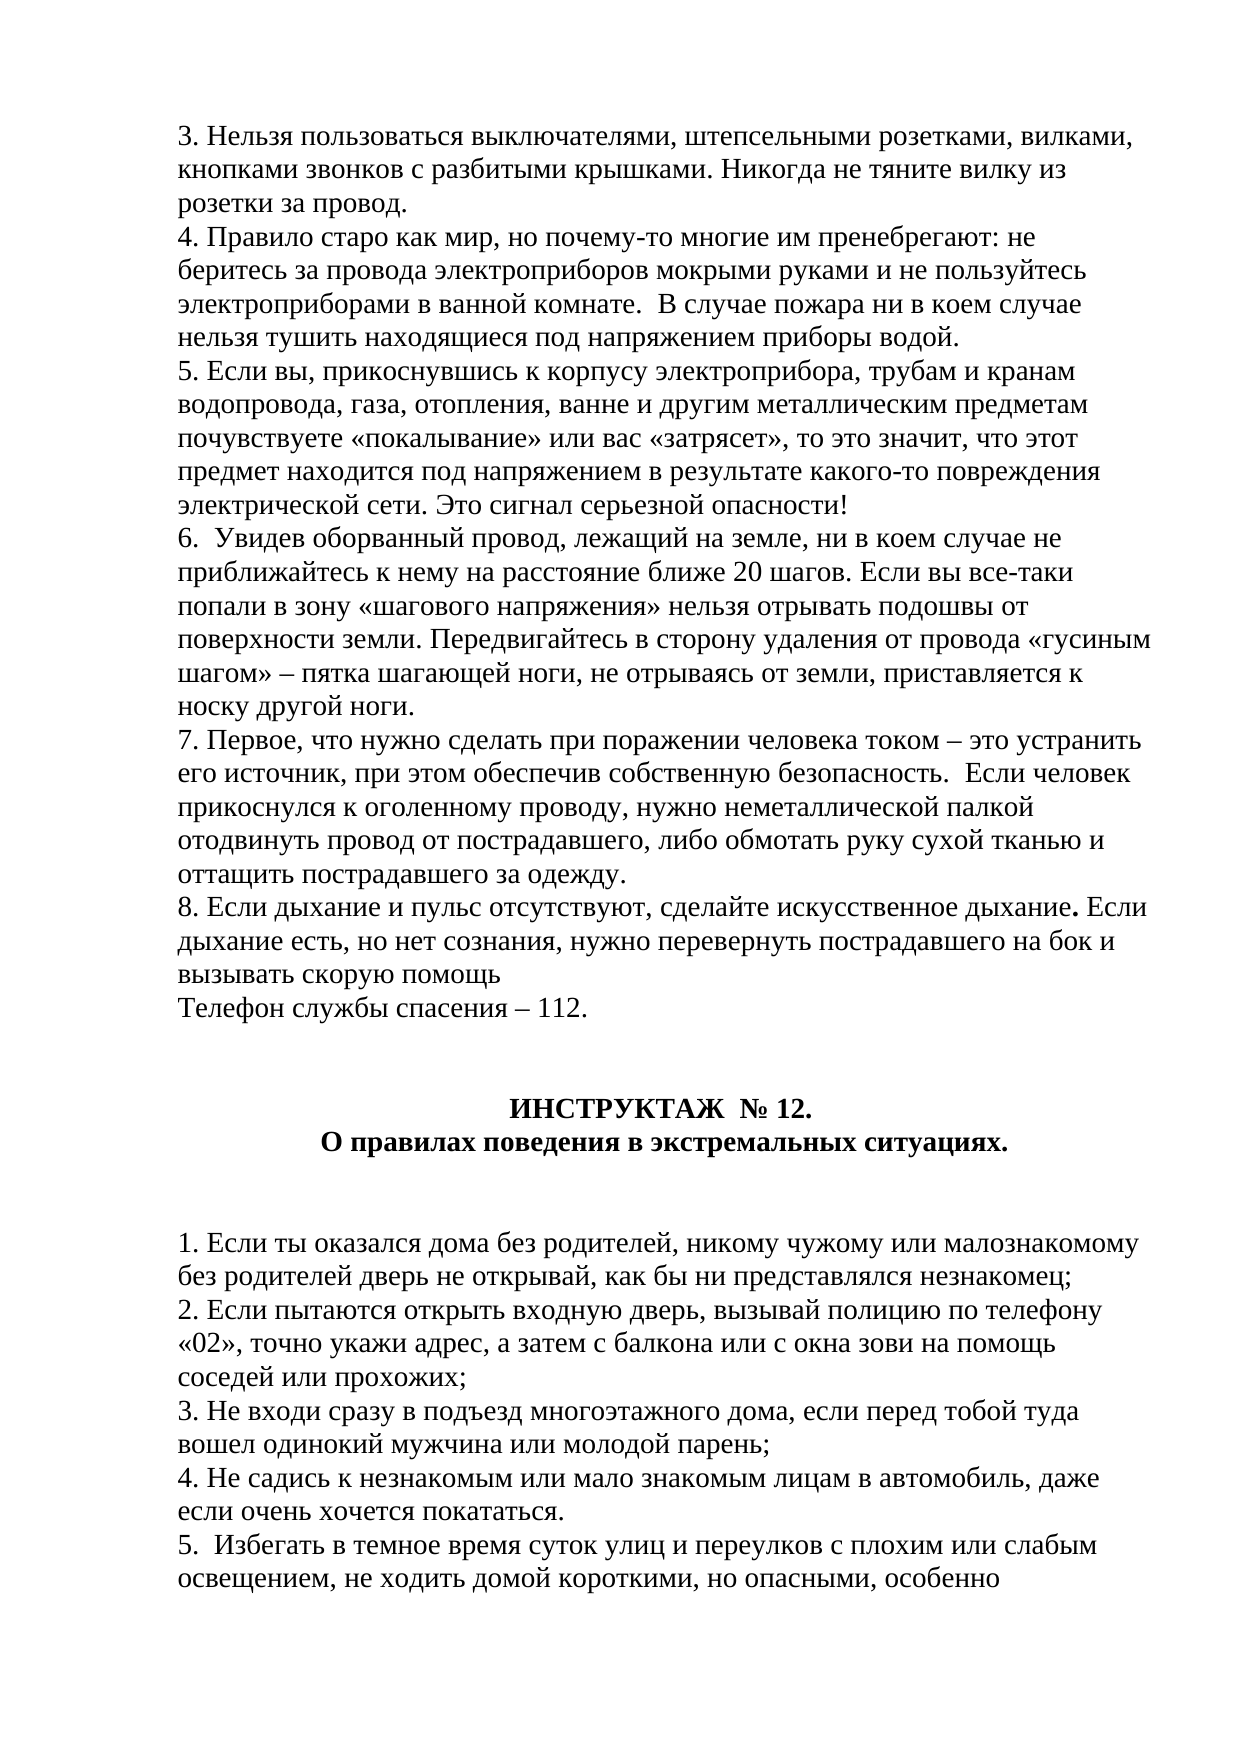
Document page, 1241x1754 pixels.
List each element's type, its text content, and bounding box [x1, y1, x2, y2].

text 6. Увидев оборванный провод, лежащий на земле, ни в коем случае не приближайтесь к нему на расстояние ближе 20 шагов. Если вы все-таки попали в зону «шагового напряжения» нельзя отрывать подошвы от поверхности земли. Передвигайтесь в сторону удаления от провода «гусиным шагом» – пятка шагающей ноги, не отрываясь от земли, приставляется к носку другой ноги. [177, 521, 1152, 722]
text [177, 1527, 1152, 1594]
text 1. Если ты оказался дома без родителей, никому чужому или малознакомому без родителей дверь не открывай, как бы ни представлялся незнакомец; [177, 1225, 1152, 1292]
text 2. Если пытаются открыть входную дверь, вызывай полицию по телефону «02», точно укажи адрес, а затем с балкона или с окна зови на помощь соседей или прохожих; [177, 1292, 1152, 1393]
text 4. Не садись к незнакомым или мало знакомым лицам в автомобиль, даже если очень хочется покататься. [177, 1460, 1152, 1527]
text 4. Правило старо как мир, но почему-то многие им пренебрегают: не беритесь за провода электроприборов мокрыми руками и не пользуйтесь электроприборами в ванной комнате. В случае пожара ни в коем случае нельзя тушить находящиеся под напряжением приборы водой. [177, 219, 1152, 353]
text ИНСТРУКТАЖ № 12. [177, 1091, 1152, 1124]
text 8. Если дыхание и пульс отсутствуют, сделайте искусственное дыхание. Если дыхание есть, но нет сознания, нужно перевернуть пострадавшего на бок и вызывать скорую помощь [177, 889, 1152, 990]
text 3. Нельзя пользоваться выключателями, штепсельными розетками, вилками, кнопками звонков с разбитыми крышками. Никогда не тяните вилку из розетки за провод. [177, 118, 1152, 219]
text О правилах поведения в экстремальных ситуациях. [177, 1124, 1152, 1158]
text 7. Первое, что нужно сделать при поражении человека током – это устранить его источник, при этом обеспечив собственную безопасность. Если человек прикоснулся к оголенному проводу, нужно неметаллической палкой отодвинуть провод от пострадавшего, либо обмотать руку сухой тканью и оттащить пострадавшего за одежду. [177, 722, 1152, 889]
text Телефон службы спасения – 112. [177, 990, 1152, 1024]
text 3. Не входи сразу в подъезд многоэтажного дома, если перед тобой туда вошел одинокий мужчина или молодой парень; [177, 1393, 1152, 1460]
text 5. Если вы, прикоснувшись к корпусу электроприбора, трубам и кранам водопровода, газа, отопления, ванне и другим металлическим предметам почувствуете «покалывание» или вас «затрясет», то это значит, что этот предмет находится под напряжением в результате какого-то повреждения электрической сети. Это сигнал серьезной опасности! [177, 353, 1152, 521]
